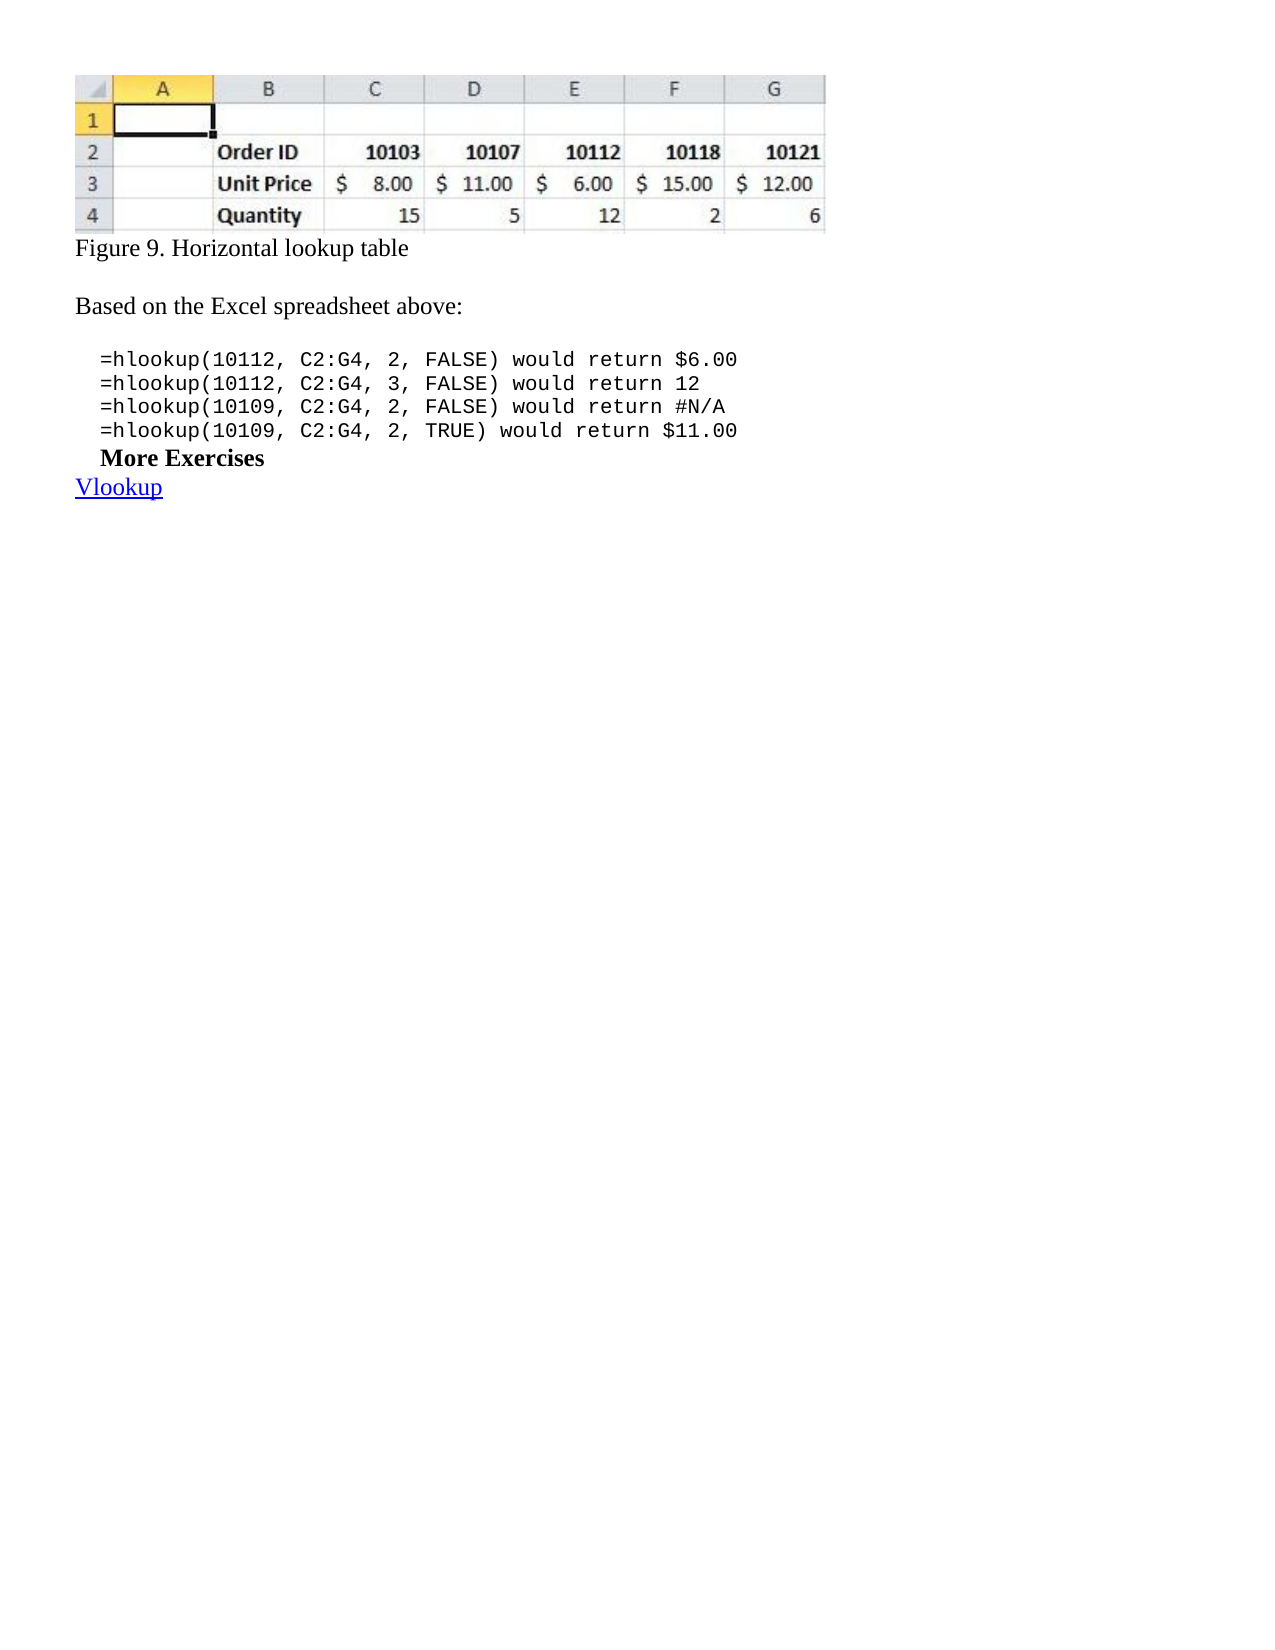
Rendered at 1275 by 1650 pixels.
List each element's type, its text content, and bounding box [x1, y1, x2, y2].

text More Exercises Vlookup [75, 443, 1200, 501]
text =hlookup(10109, C2:G4, 2, TRUE) would return $11.00 [75, 420, 1200, 443]
text =hlookup(10112, C2:G4, 2, FALSE) would return $6.00 [75, 349, 1200, 373]
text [75, 75, 1200, 262]
text Based on the Excel spreadsheet above: [75, 291, 1200, 320]
picture [75, 75, 827, 234]
text =hlookup(10109, C2:G4, 2, FALSE) would return #N/A [75, 396, 1200, 420]
text =hlookup(10112, C2:G4, 3, FALSE) would return 12 [75, 373, 1200, 396]
